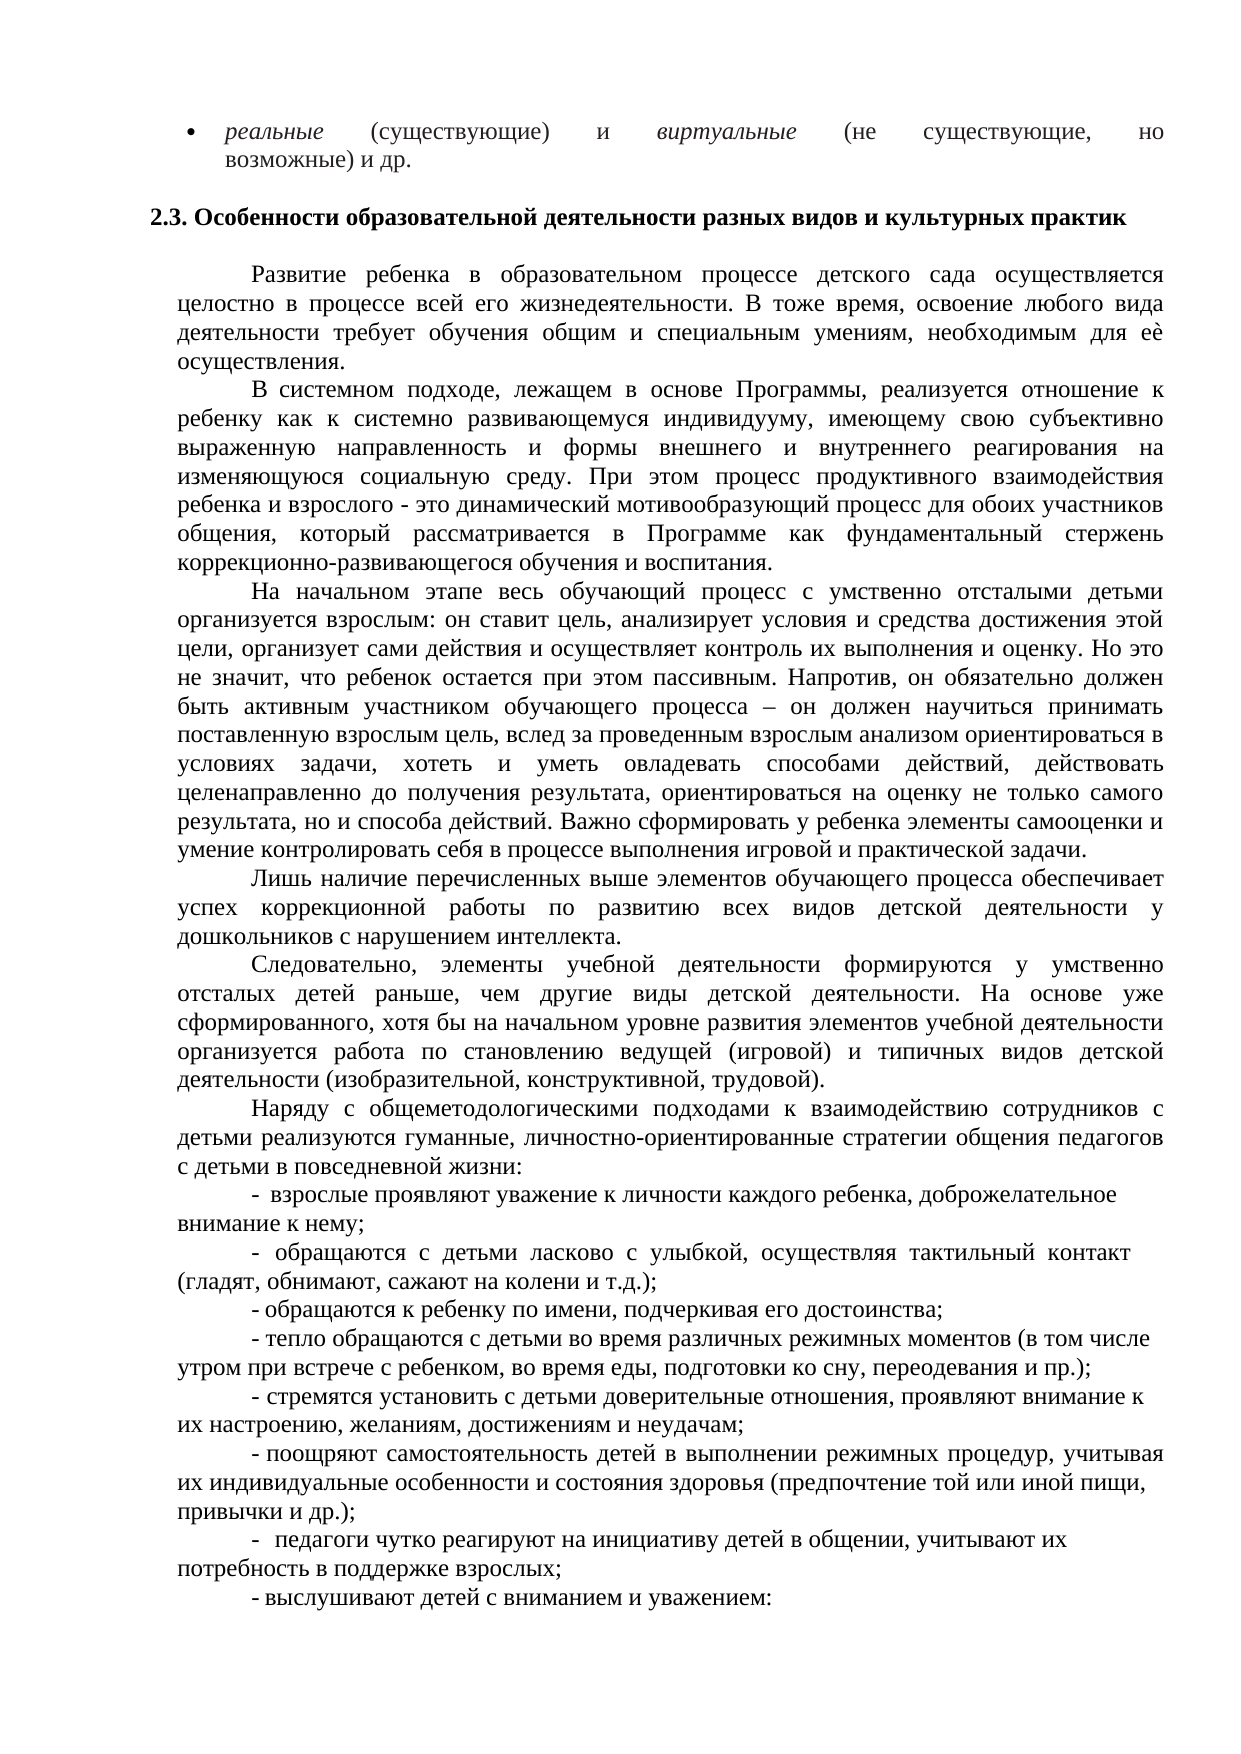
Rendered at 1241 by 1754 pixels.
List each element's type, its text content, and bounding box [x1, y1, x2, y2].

list реальные (существующие) и виртуальные (не существующие, но возможные) и др. [187, 116, 1164, 173]
list тепло обращаются с детьми во время различных режимных моментов (в том числе утром при встрече с ребенком, во время еды, подготовки ко сну, переодевания и пр.); [177, 1323, 1164, 1381]
list выслушивают детей с вниманием и уважением: [251, 1582, 1164, 1611]
text Следовательно, элементы учебной деятельности формируются у умственно отсталых детей раньше, чем другие виды детской деятельности. На основе уже сформированного, хотя бы на начальном уровне развития элементов учебной деятельности организуется работа по становлению ведущей (игровой) и типичных видов детской деятельности (изобразительной, конструктивной, трудовой). [177, 949, 1164, 1093]
text На начальном этапе весь обучающий процесс с умственно отсталыми детьми организуется взрослым: он ставит цель, анализирует условия и средства достижения этой цели, организует сами действия и осуществляет контроль их выполнения и оценку. Но это не значит, что ребенок остается при этом пассивным. Напротив, он обязательно должен быть активным участником обучающего процесса – он должен научиться принимать поставленную взрослым цель, вслед за проведенным взрослым анализом ориентироваться в условиях задачи, хотеть и уметь овладевать способами действий, действовать целенаправленно до получения результата, ориентироваться на оценку не только самого результата, но и способа действий. Важно сформировать у ребенка элементы самооценки и умение контролировать себя в процессе выполнения игровой и практической задачи. [177, 576, 1164, 863]
text Развитие ребенка в образовательном процессе детского сада осуществляется целостно в процессе всей его жизнедеятельности. В тоже время, освоение любого вида деятельности требует обучения общим и специальным умениям, необходимым для еѐ осуществления. [177, 259, 1164, 374]
text 2.3. Особенности образовательной деятельности разных видов и культурных практик [150, 202, 1164, 231]
text (гладят, обнимают, сажают на колени и т.д.); [177, 1266, 1164, 1294]
list педагоги чутко реагируют на инициативу детей в общении, учитывают их потребность в поддержке взрослых; [177, 1524, 1162, 1582]
list взрослые проявляют уважение к личности каждого ребенка, доброжелательное внимание к нему; [177, 1179, 1164, 1237]
text Лишь наличие перечисленных выше элементов обучающего процесса обеспечивает успех коррекционной работы по развитию всех видов детской деятельности у дошкольников с нарушением интеллекта. [177, 863, 1164, 949]
list обращаются к ребенку по имени, подчеркивая его достоинства; [251, 1294, 1164, 1323]
text привычки и др.); [177, 1496, 1164, 1524]
list поощряют самостоятельность детей в выполнении режимных процедур, учитывая их индивидуальные особенности и состояния здоровья (предпочтение той или иной пищи, [177, 1438, 1164, 1496]
list обращаются с детьми ласково с улыбкой, осуществляя тактильный контакт [251, 1237, 1164, 1266]
list стремятся установить с детьми доверительные отношения, проявляют внимание к их настроению, желаниям, достижениям и неудачам; [177, 1381, 1164, 1438]
text Наряду с общеметодологическими подходами к взаимодействию сотрудников с детьми реализуются гуманные, личностно-ориентированные стратегии общения педагогов с детьми в повседневной жизни: [177, 1093, 1164, 1179]
list системном подходе, лежащем в основе Программы, реализуется отношение к ребенку как к системно развивающемуся индивидууму, имеющему свою субъективно выраженную направленность и формы внешнего и внутреннего реагирования на изменяющуюся социальную среду. При этом процесс продуктивного взаимодействия ребенка и взрослого - это динамический мотивообразующий процесс для обоих участников общения, который рассматривается в Программе как фундаментальный стержень коррекционно-развивающегося обучения и воспитания. [177, 374, 1164, 576]
